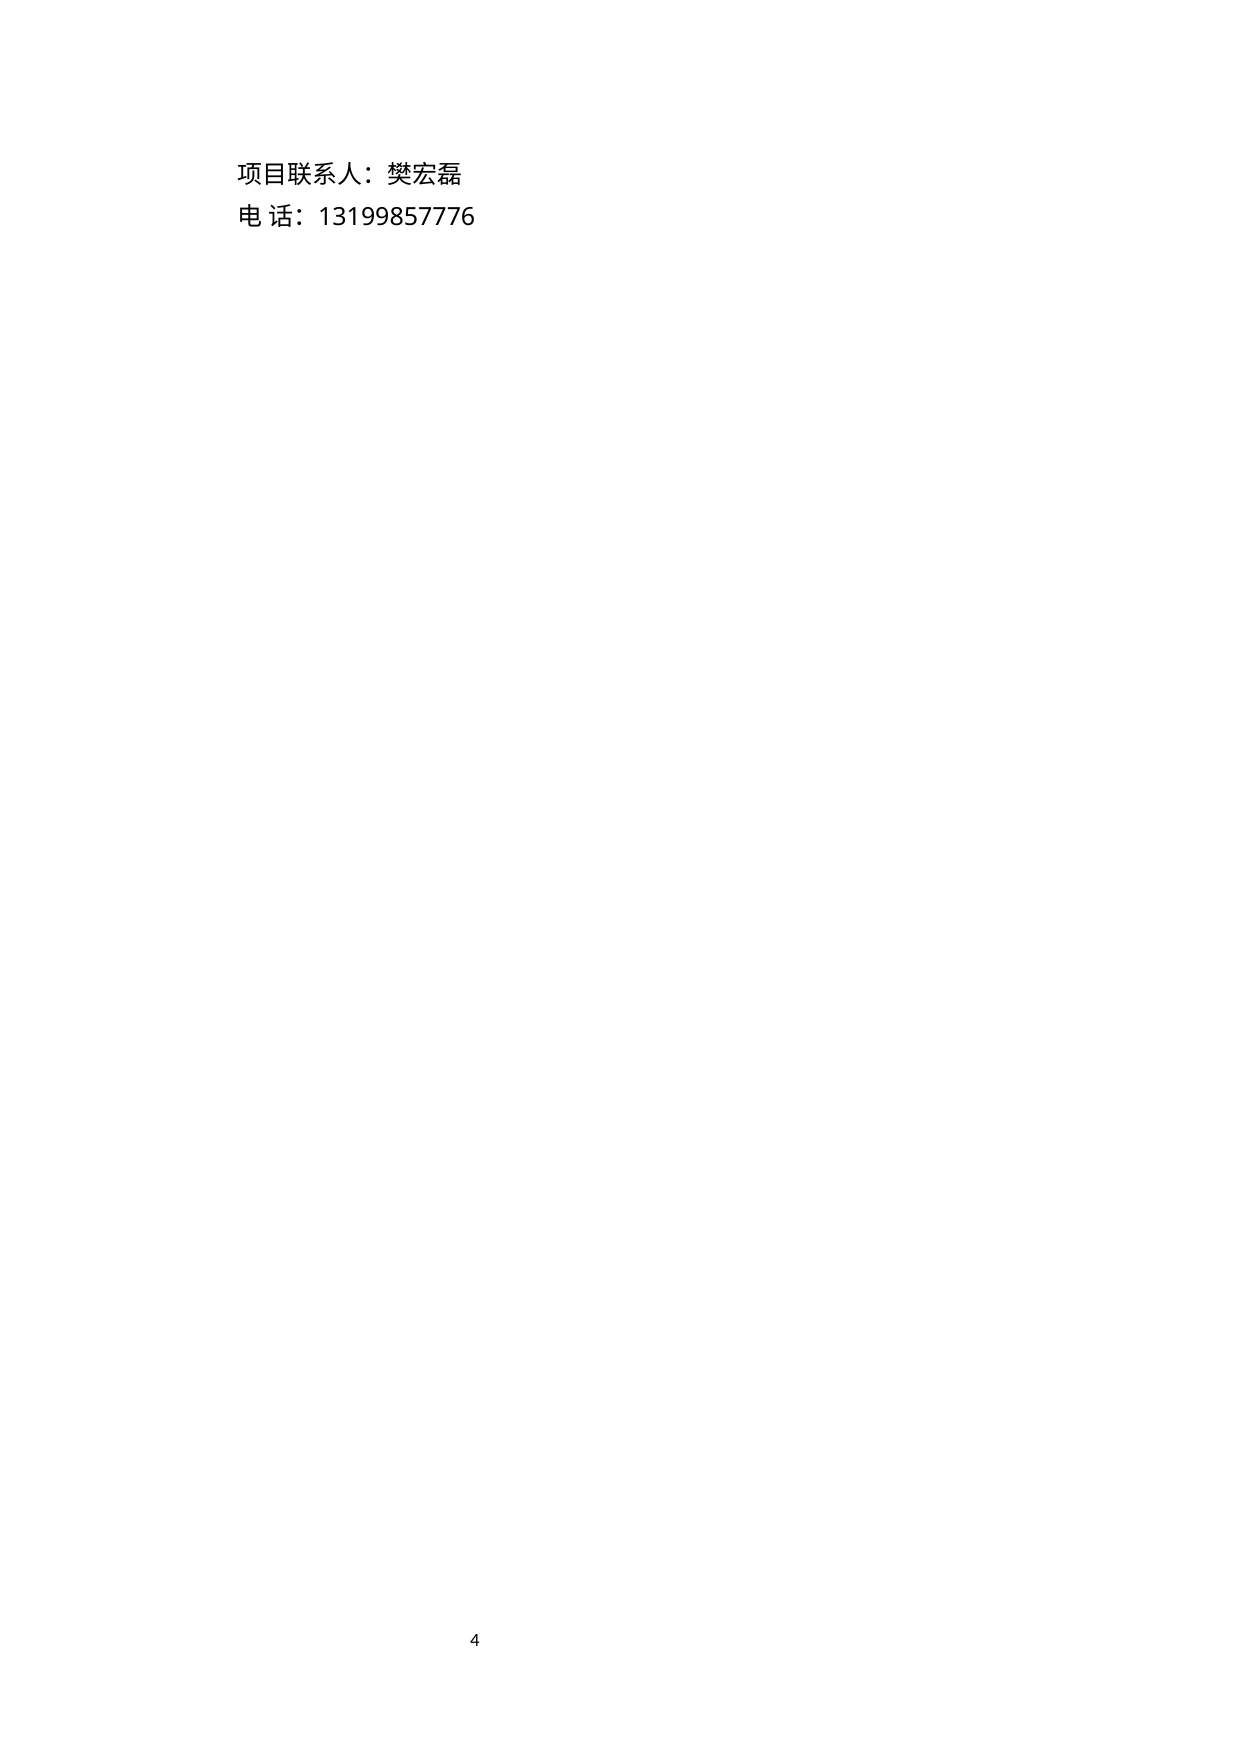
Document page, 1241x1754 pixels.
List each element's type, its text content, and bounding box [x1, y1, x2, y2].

text 项目联系人：樊宏磊 [187, 150, 1053, 192]
text 电 话：13199857776 [187, 192, 1053, 233]
